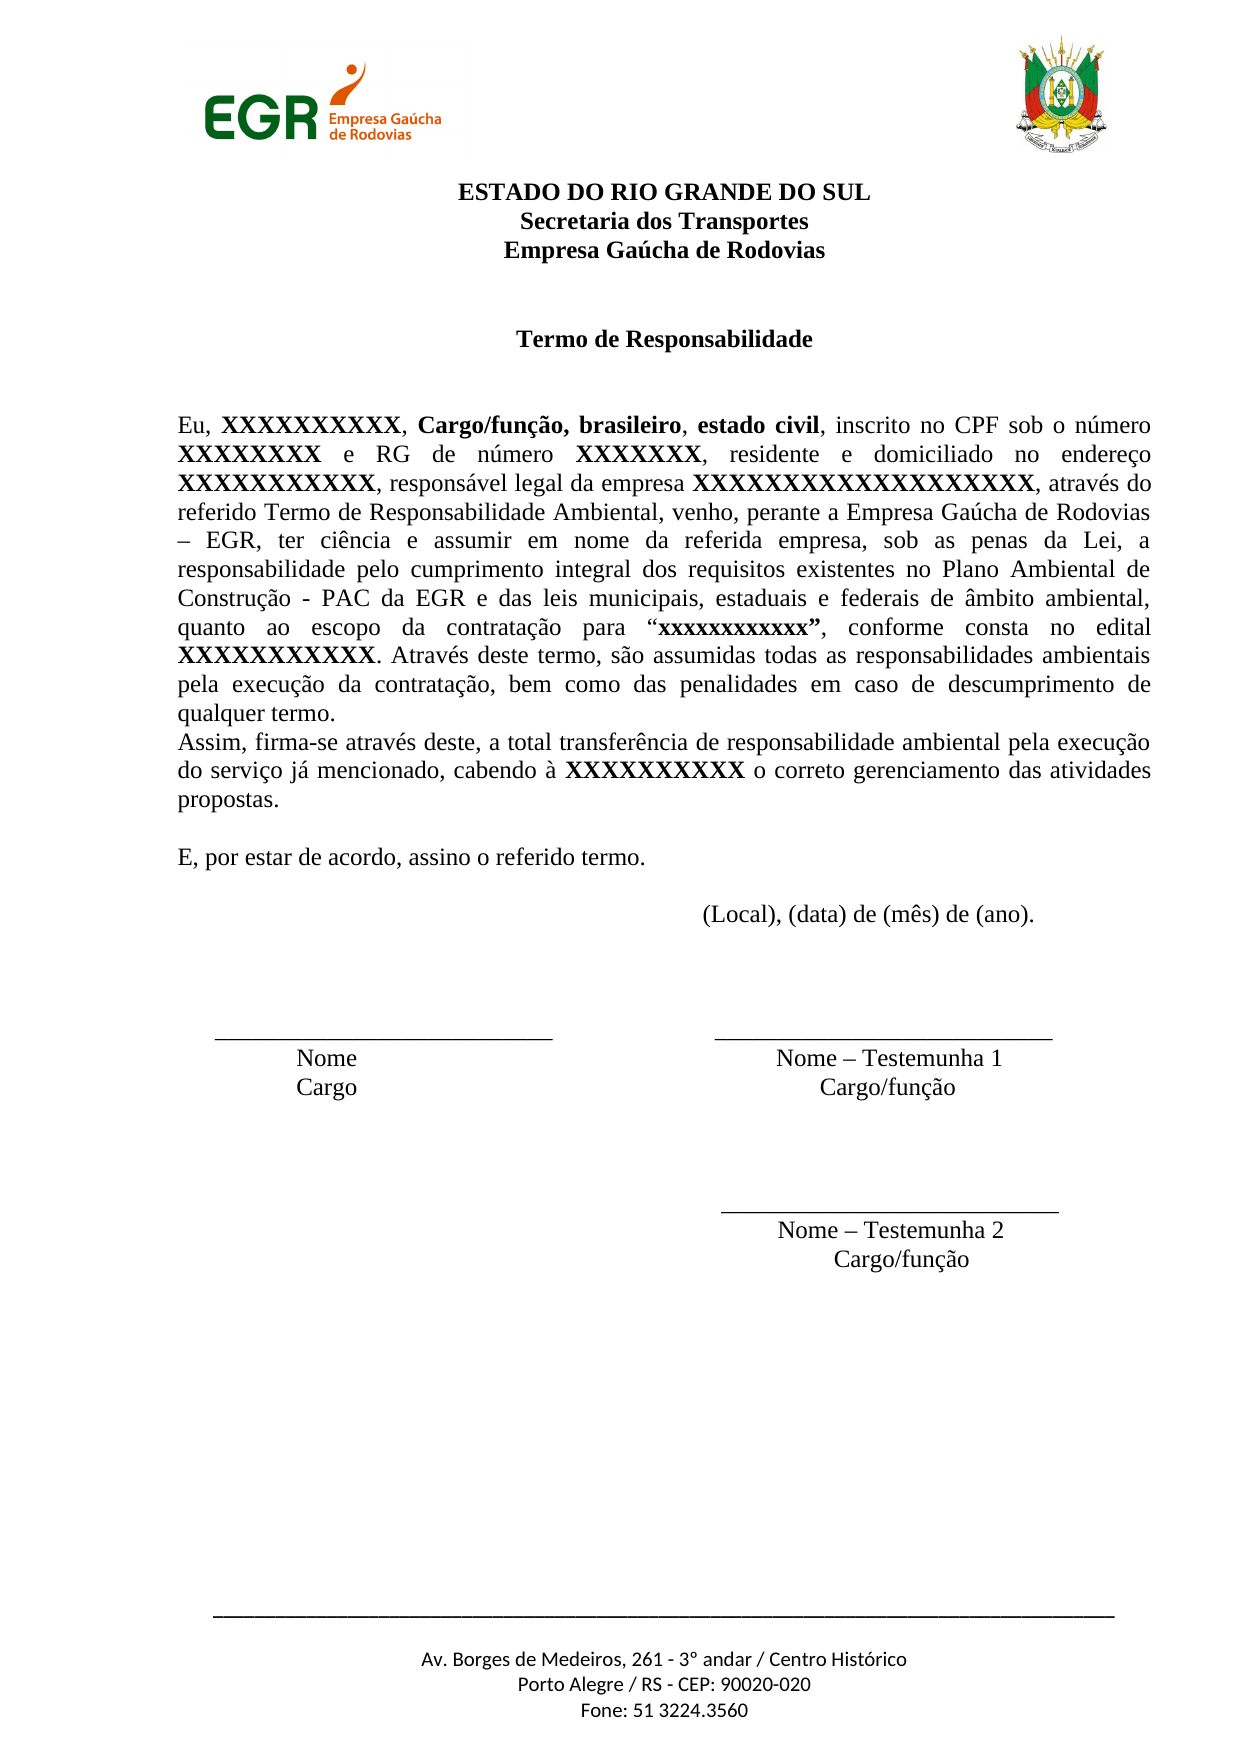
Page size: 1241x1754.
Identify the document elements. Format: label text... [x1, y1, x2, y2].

text Eu, XXXXXXXXXX, Cargo/função, brasileiro, estado civil, inscrito no CPF sob o número XXXXXXXX e RG de número XXXXXXX, residente e domiciliado no endereço XXXXXXXXXXX, responsável legal da empresa XXXXXXXXXXXXXXXXXXX, através do referido Termo de Responsabilidade Ambiental, venho, perante a Empresa Gaúcha de Rodovias – EGR, ter ciência e assumir em nome da referida empresa, sob as penas da Lei, a responsabilidade pelo cumprimento integral dos requisitos existentes no Plano Ambiental de Construção - PAC da EGR e das leis municipais, estaduais e federais de âmbito ambiental, quanto ao escopo da contratação para “xxxxxxxxxxxx”, conforme consta no edital XXXXXXXXXXX. Através deste termo, são assumidas todas as responsabilidades ambientais pela execução da contratação, bem como das penalidades em caso de descumprimento de qualquer termo. [177, 410, 1152, 727]
picture [1016, 35, 1107, 153]
text Cargo Cargo/função [177, 1072, 1152, 1100]
text Nome – Testemunha 2 [177, 1215, 1152, 1244]
text Assim, firma-se através deste, a total transferência de responsabilidade ambiental pela execução do serviço já mencionado, cabendo à XXXXXXXXXX o correto gerenciamento das atividades propostas. [177, 727, 1152, 813]
text ___________________________ ___________________________ [177, 1014, 1152, 1043]
text ___________________________ [177, 1187, 1152, 1215]
text Cargo/função [177, 1244, 1152, 1273]
picture [177, 35, 470, 166]
text Nome Nome – Testemunha 1 [177, 1043, 1152, 1072]
text Termo de Responsabilidade [177, 324, 1152, 353]
text E, por estar de acordo, assino o referido termo. [177, 842, 1152, 870]
text (Local), (data) de (mês) de (ano). [177, 899, 1152, 928]
